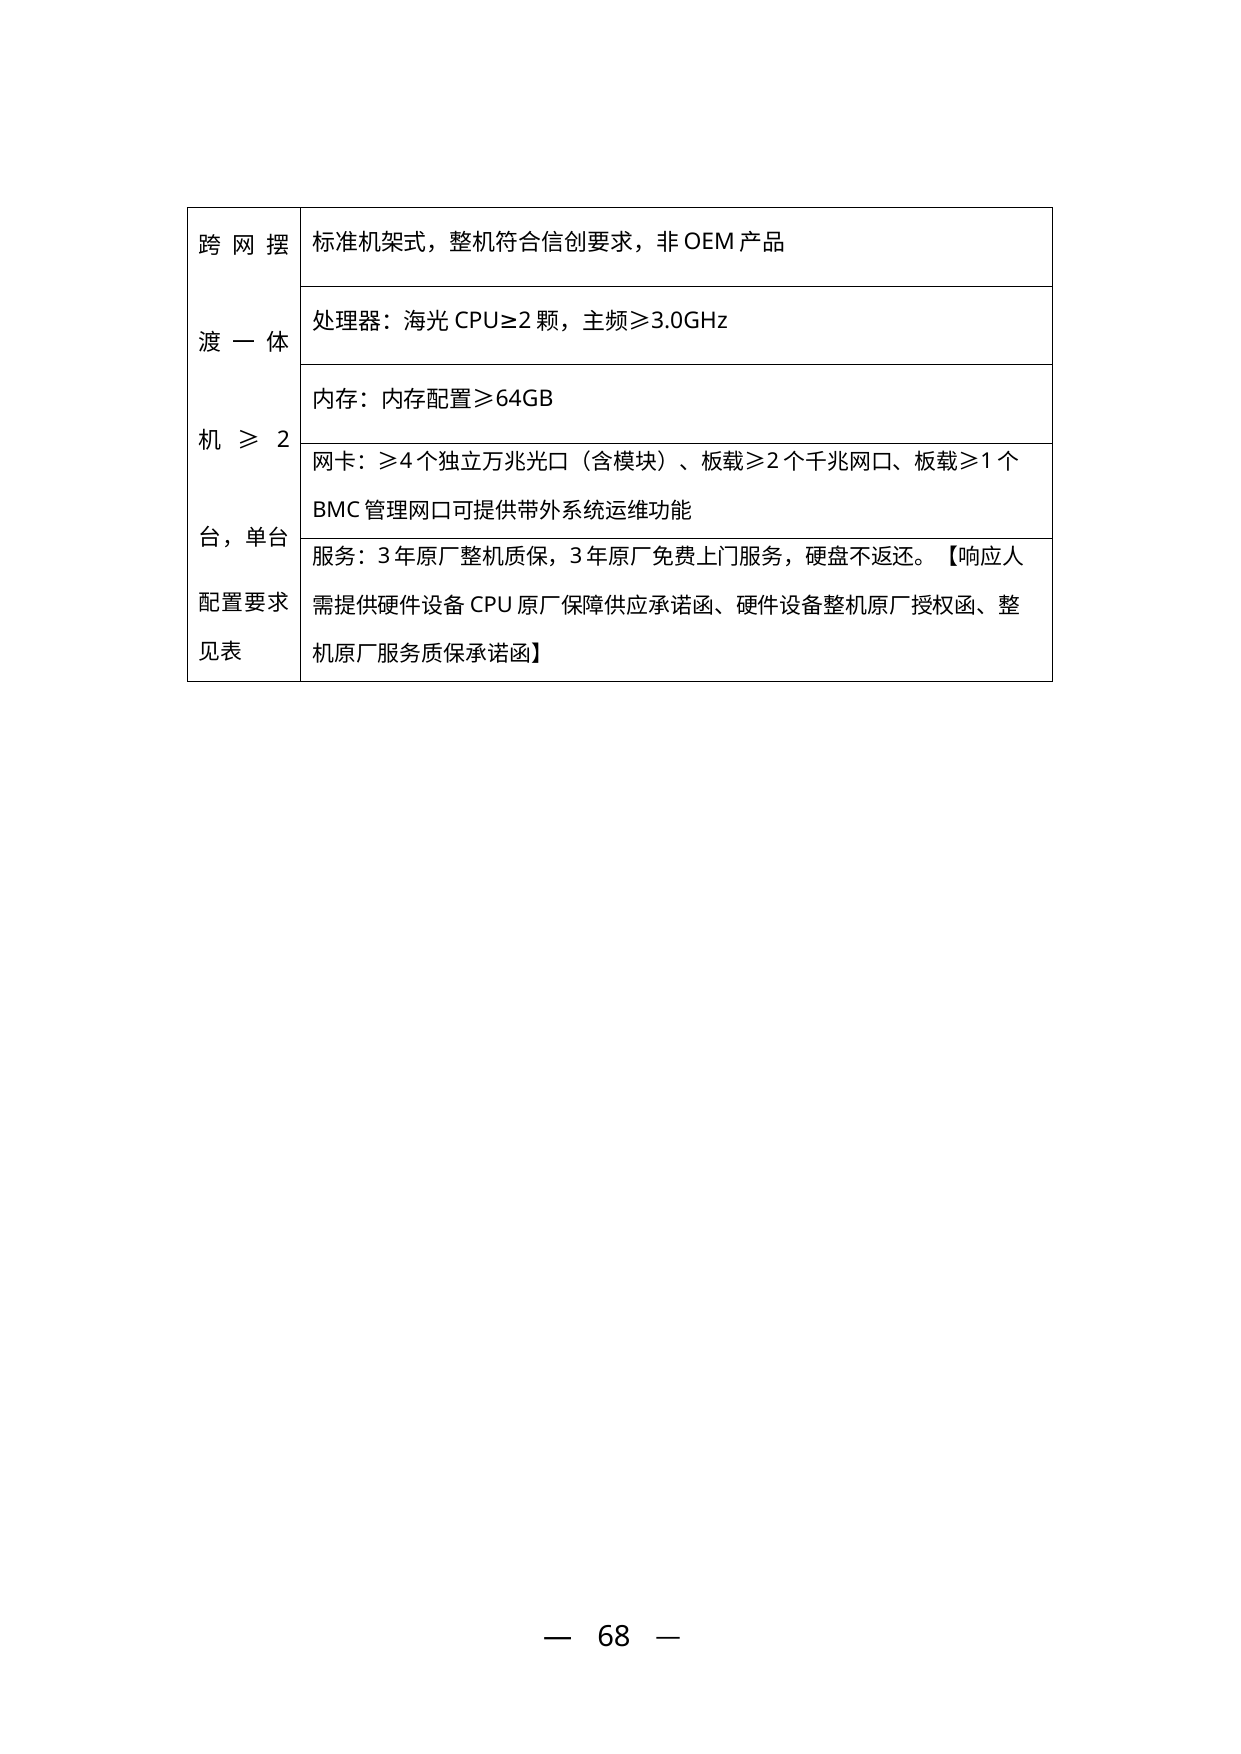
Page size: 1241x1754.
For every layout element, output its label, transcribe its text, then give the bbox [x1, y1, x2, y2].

table_header 跨网摆渡一体机≥2台，单台配置要求见表 [188, 208, 300, 681]
table_cell 内存：内存配置≥64GB [301, 365, 1052, 443]
table_cell 网卡：≥4个独立万兆光口（含模块）、板载≥2个千兆网口、板载≥1个BMC管理网口可提供带外系统运维功能 [301, 444, 1052, 537]
table_header 标准机架式，整机符合信创要求，非OEM产品 [301, 208, 1052, 286]
table_cell 服务：3年原厂整机质保，3年原厂免费上门服务，硬盘不返还。【响应人需提供硬件设备CPU原厂保障供应承诺函、硬件设备整机原厂授权函、整机原厂服务质保承诺函】 [301, 539, 1052, 681]
table_cell 处理器：海光CPU≥2颗，主频≥3.0GHz [301, 287, 1052, 364]
